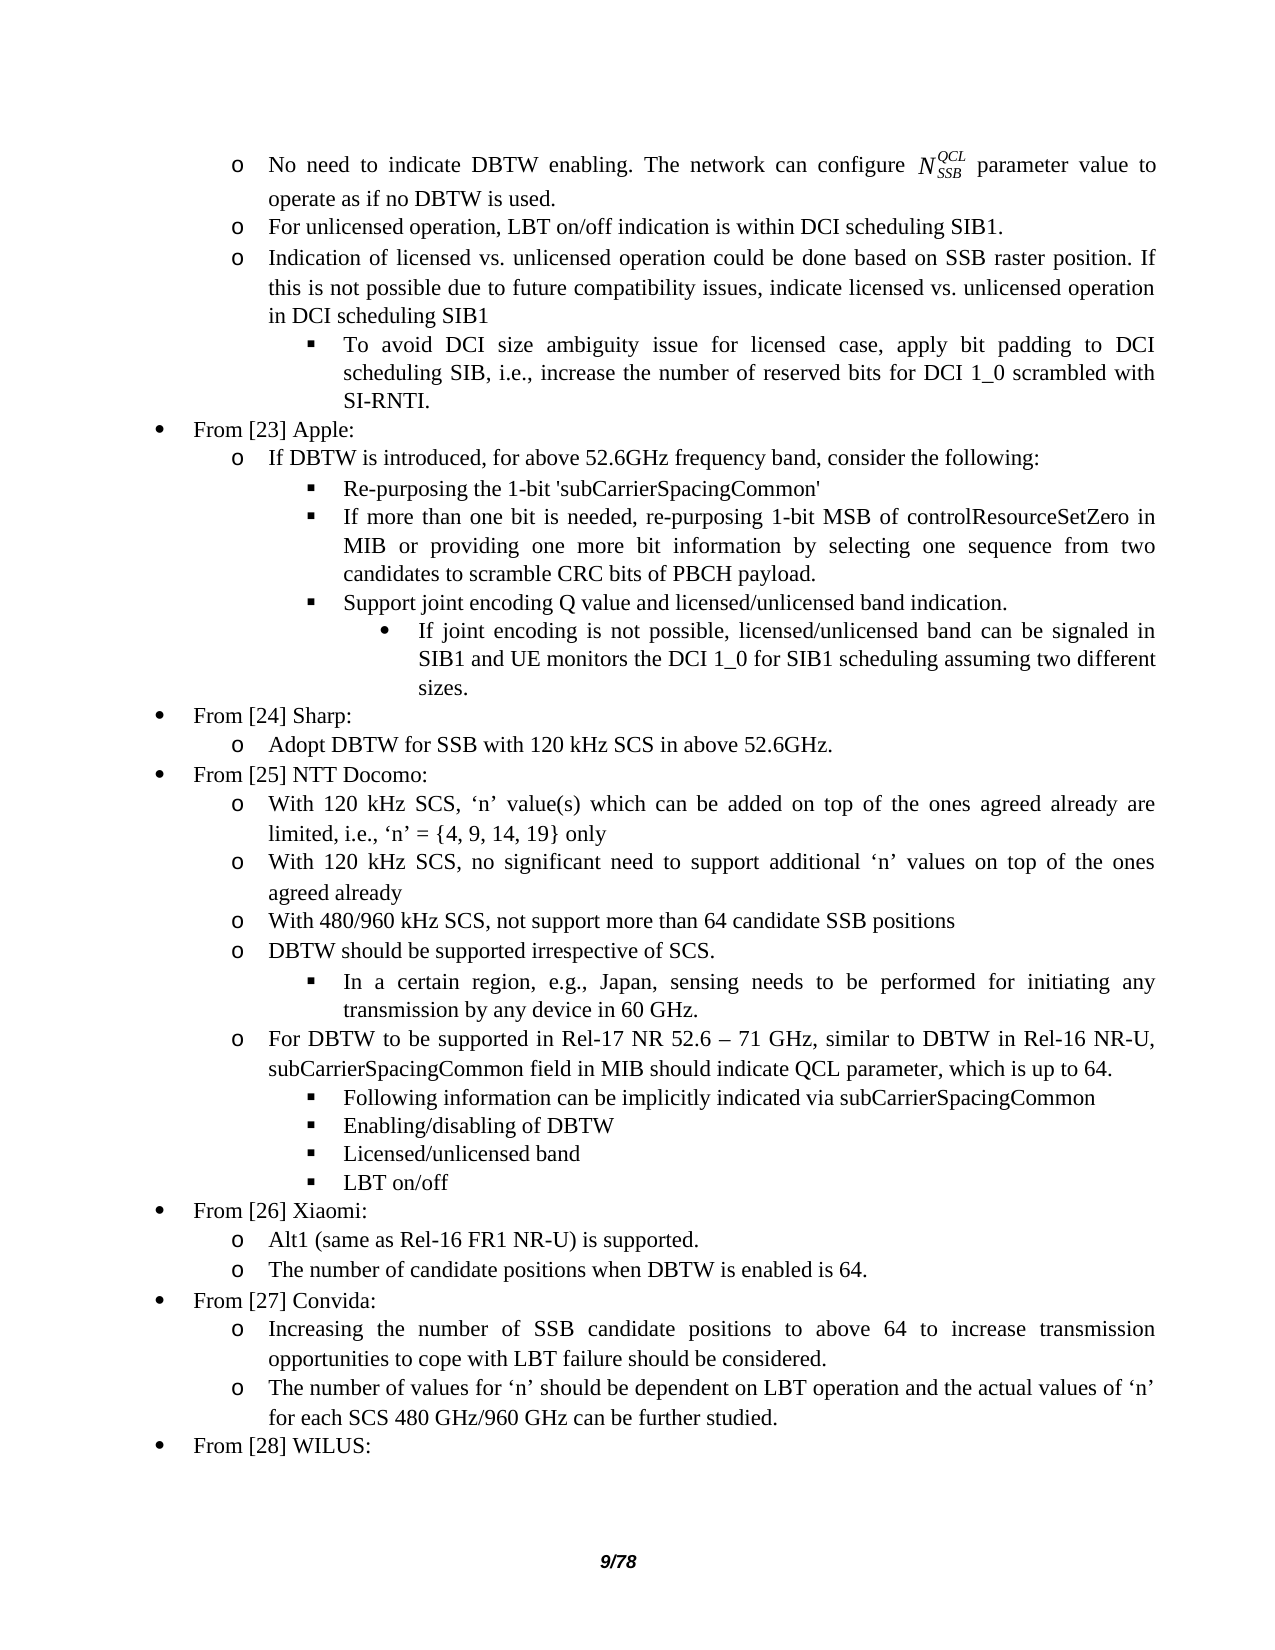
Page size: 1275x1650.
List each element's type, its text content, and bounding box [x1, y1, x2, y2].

list From [23] Apple: [156, 416, 1157, 442]
list Indication of licensed vs. unlicensed operation could be done based on SSB raster position. If this is not possible due to future compatibility issues, indicate licensed vs. unlicensed operation in DCI scheduling SIB1 [231, 243, 1157, 329]
list The number of candidate positions when DBTW is enabled is 64. [231, 1256, 1157, 1284]
list To avoid DCI size ambiguity issue for licensed case, apply bit padding to DCI scheduling SIB, i.e., increase the number of reserved bits for DCI 1_0 scrambled with SI-RNTI. [306, 331, 1157, 414]
list Adopt DBTW for SSB with 120 kHz SCS in above 52.6GHz. [231, 731, 1157, 759]
list In a certain region, e.g., Japan, sensing needs to be performed for initiating any transmission by any device in 60 GHz. [306, 968, 1157, 1023]
list Alt1 (same as Rel-16 FR1 NR-U) is supported. [231, 1226, 1157, 1254]
list From [27] Convida: [156, 1287, 1157, 1313]
list If joint encoding is not possible, licensed/unlicensed band can be signaled in SIB1 and UE monitors the DCI 1_0 for SIB1 scheduling assuming two different sizes. [381, 617, 1157, 700]
list From [25] NTT Docomo: [156, 761, 1157, 788]
list From [26] Xiaomi: [156, 1197, 1157, 1224]
list From [24] Sharp: [156, 702, 1157, 729]
list LBT on/off [306, 1169, 1157, 1195]
list Licensed/unlicensed band [306, 1141, 1157, 1167]
list Support joint encoding Q value and licensed/unlicensed band indication. [306, 589, 1157, 615]
list With 120 kHz SCS, no significant need to support additional ‘n’ values on top of the ones agreed already [231, 848, 1157, 905]
list With 480/960 kHz SCS, not support more than 64 candidate SSB positions [231, 907, 1157, 935]
list Following information can be implicitly indicated via subCarrierSpacingCommon [306, 1084, 1157, 1110]
list Re-purposing the 1-bit 'subCarrierSpacingCommon' [306, 475, 1157, 501]
list If DBTW is introduced, for above 52.6GHz frequency band, consider the following: [231, 444, 1157, 473]
list If more than one bit is needed, re-purposing 1-bit MSB of controlResourceSetZero in MIB or providing one more bit information by selecting one sequence from two candidates to scramble CRC bits of PBCH payload. [306, 503, 1157, 587]
list For unlicensed operation, LBT on/off indication is within DCI scheduling SIB1. [231, 213, 1157, 241]
list DBTW should be supported irrespective of SCS. [231, 938, 1157, 966]
list For DBTW to be supported in Rel-17 NR 52.6 – 71 GHz, similar to DBTW in Rel-16 NR-U, subCarrierSpacingCommon field in MIB should indicate QCL parameter, which is up to 64. [231, 1025, 1157, 1082]
list From [28] WILUS: [156, 1433, 1157, 1459]
list No need to indicate DBTW enabling. The network can configure parameter value to operate as if no DBTW is used. [231, 148, 1157, 211]
list Enabling/disabling of DBTW [306, 1112, 1157, 1138]
list The number of values for ‘n’ should be dependent on LBT operation and the actual values of ‘n’ for each SCS 480 GHz/960 GHz can be further studied. [231, 1374, 1157, 1431]
list Increasing the number of SSB candidate positions to above 64 to increase transmission opportunities to cope with LBT failure should be considered. [231, 1315, 1157, 1372]
list With 120 kHz SCS, ‘n’ value(s) which can be added on top of the ones agreed already are limited, i.e., ‘n’ = {4, 9, 14, 19} only [231, 790, 1157, 846]
